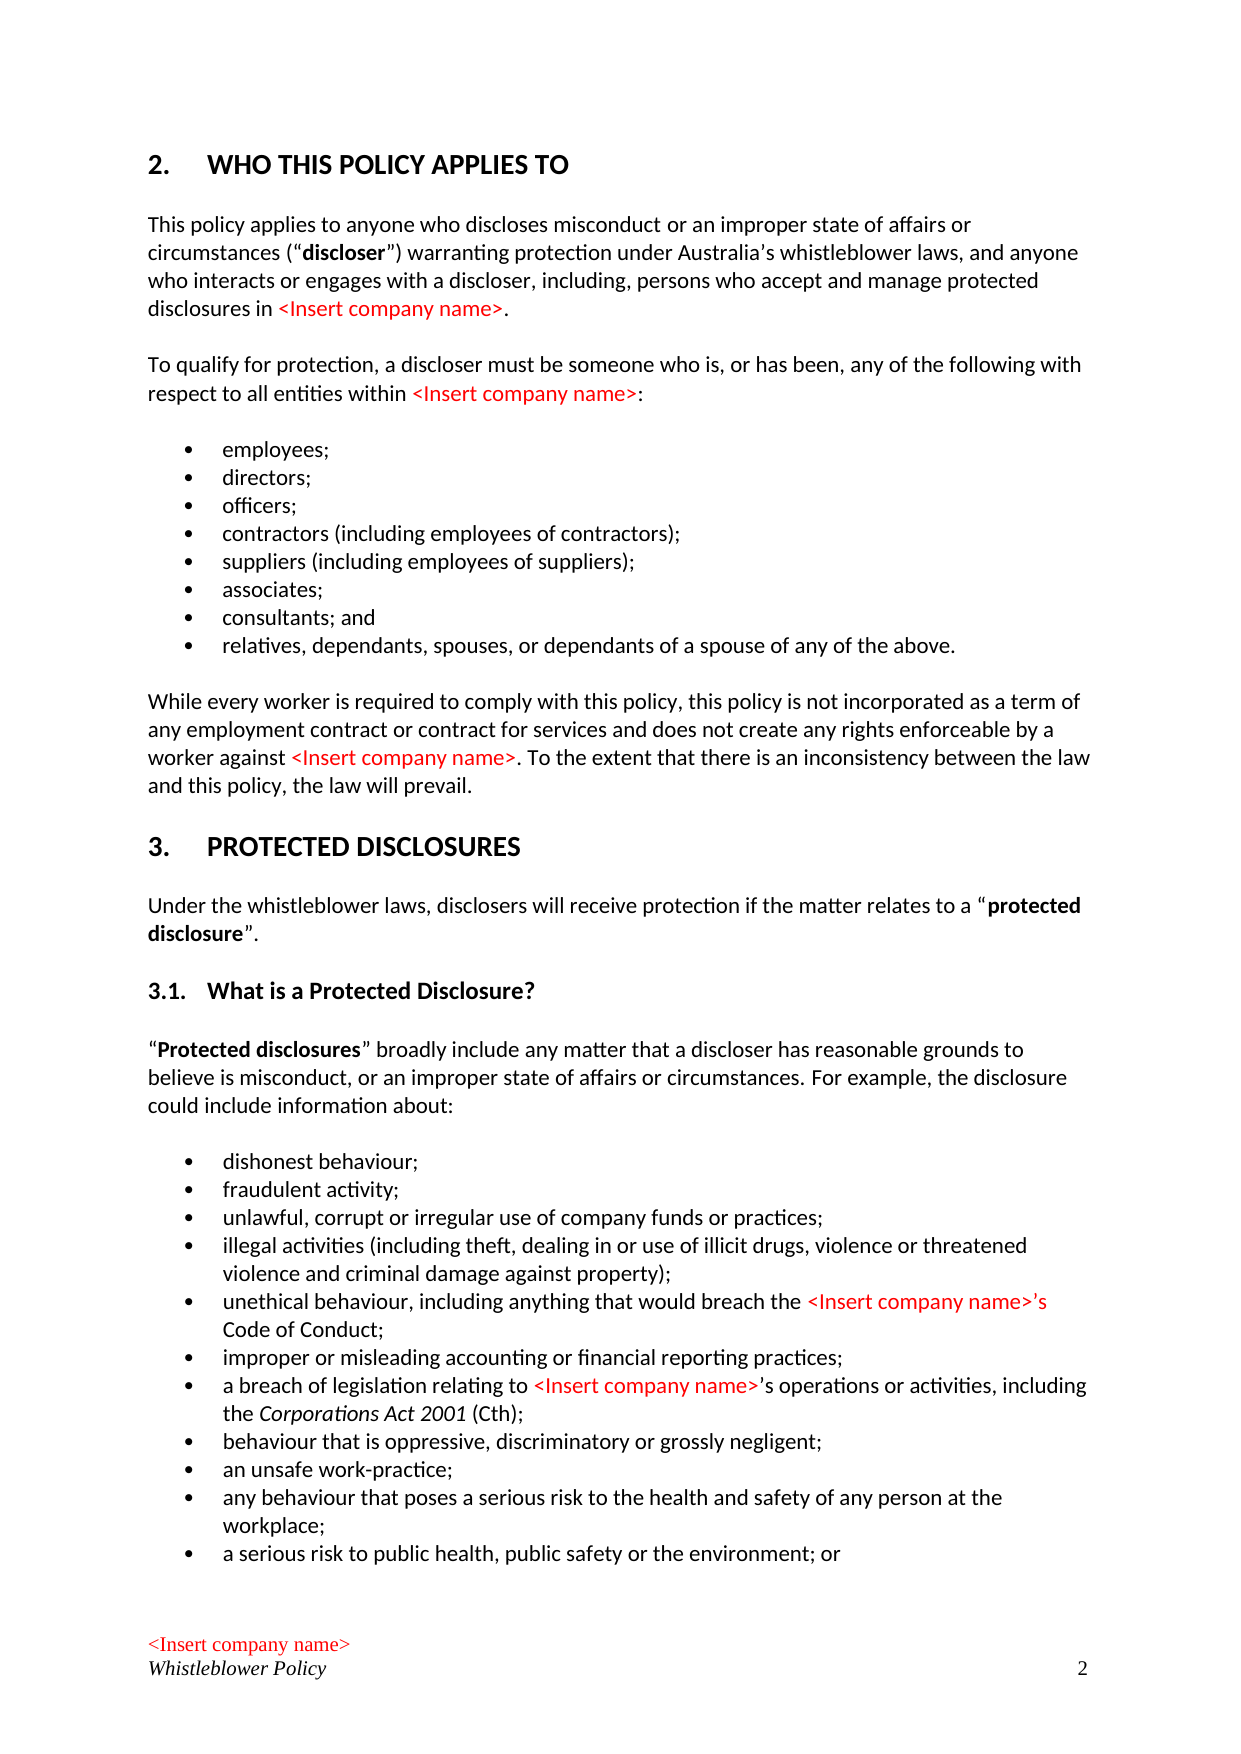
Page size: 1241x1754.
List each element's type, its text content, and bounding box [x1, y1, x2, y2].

list illegal activities (including theft, dealing in or use of illicit drugs, violence or threatened violence and criminal damage against property); [185, 1231, 1092, 1287]
list a serious risk to public health, public safety or the environment; or [185, 1539, 1092, 1567]
list associates; [185, 575, 1092, 603]
text This policy applies to anyone who discloses misconduct or an improper state of affairs or circumstances (“discloser”) warranting protection under Australia’s whistleblower laws, and anyone who interacts or engages with a discloser, including, persons who accept and manage protected disclosures in <Insert company name>. [148, 211, 1092, 323]
text Under the whistleblower laws, disclosers will receive protection if the matter relates to a “protected disclosure”. [148, 891, 1092, 947]
list a breach of legislation relating to <Insert company name>’s operations or activities, including the Corporations Act 2001 (Cth); [185, 1371, 1092, 1427]
subtitle What is a Protected Disclosure? [148, 975, 1092, 1006]
list employees; [185, 435, 1092, 463]
list unethical behaviour, including anything that would breach the <Insert company name>’s Code of Conduct; [185, 1287, 1092, 1343]
list directors; [185, 463, 1092, 491]
list relatives, dependants, spouses, or dependants of a spouse of any of the above. [185, 631, 1092, 659]
text “Protected disclosures” broadly include any matter that a discloser has reasonable grounds to believe is misconduct, or an improper state of affairs or circumstances. For example, the disclosure could include information about: [148, 1035, 1092, 1119]
subtitle WHO THIS POLICY APPLIES TO [148, 146, 1092, 182]
text To qualify for protection, a discloser must be someone who is, or has been, any of the following with respect to all entities within <Insert company name>: [148, 351, 1092, 407]
list suppliers (including employees of suppliers); [185, 547, 1092, 575]
list unlawful, corrupt or irregular use of company funds or practices; [185, 1203, 1092, 1231]
list improper or misleading accounting or financial reporting practices; [185, 1343, 1092, 1371]
list any behaviour that poses a serious risk to the health and safety of any person at the workplace; [185, 1483, 1092, 1539]
text While every worker is required to comply with this policy, this policy is not incorporated as a term of any employment contract or contract for services and does not create any rights enforceable by a worker against <Insert company name>. To the extent that there is an inconsistency between the law and this policy, the law will prevail. [148, 687, 1092, 799]
list an unsafe work-practice; [185, 1455, 1092, 1483]
list officers; [185, 491, 1092, 519]
list contractors (including employees of contractors); [185, 519, 1092, 547]
list dishonest behaviour; [185, 1147, 1092, 1175]
list fraudulent activity; [185, 1175, 1092, 1203]
list consultants; and [185, 603, 1092, 631]
list behaviour that is oppressive, discriminatory or grossly negligent; [185, 1427, 1092, 1455]
subtitle PROTECTED DISCLOSURES [148, 828, 1092, 863]
